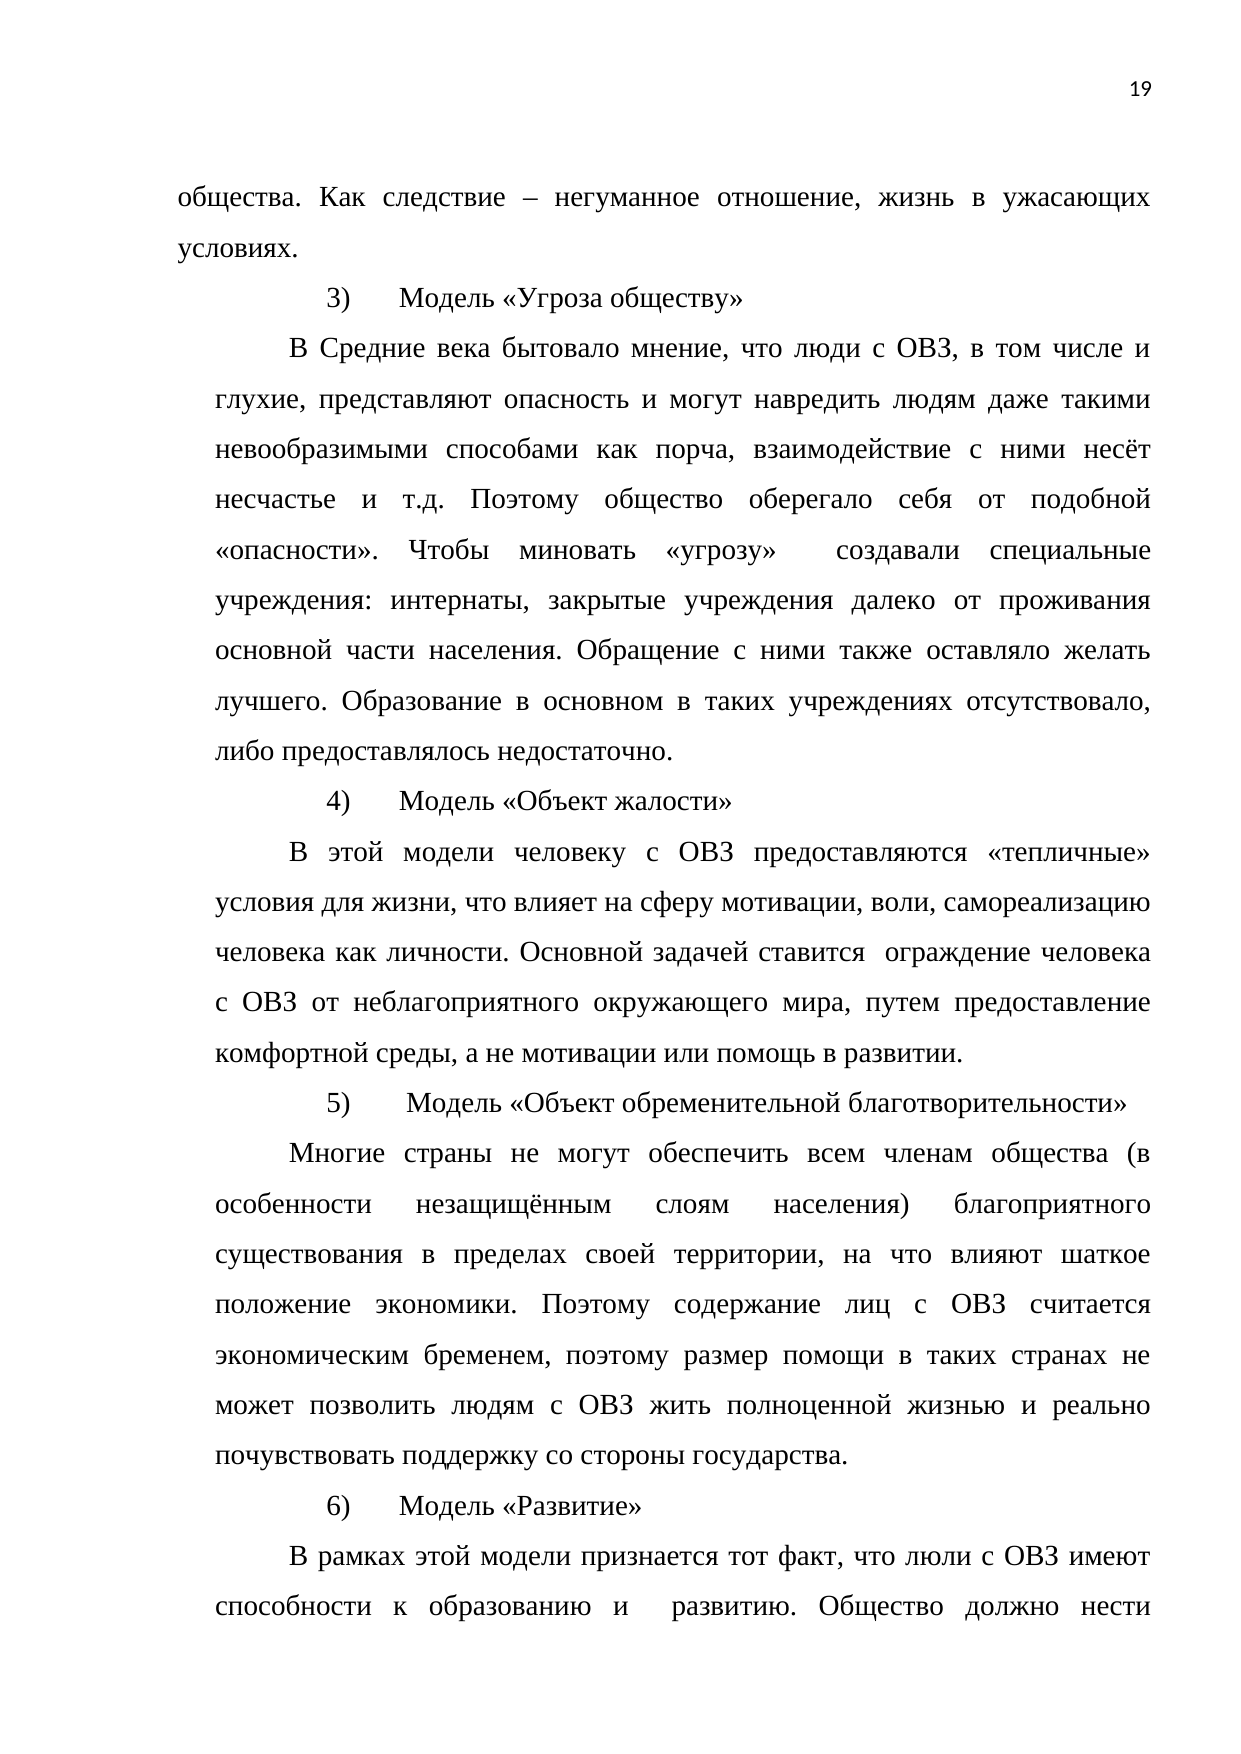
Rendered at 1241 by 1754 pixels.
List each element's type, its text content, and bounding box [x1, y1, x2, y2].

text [177, 179, 1152, 263]
text В этой модели человеку с ОВЗ предоставляются «тепличные» условия для жизни, что влияет на сферу мотивации, воли, самореализацию человека как личности. Основной задачей ставится ограждение человека с ОВЗ от неблагоприятного окружающего мира, путем предоставление комфортной среды, а не мотивации или помощь в развитии. [215, 834, 1152, 1068]
list Модель «Развитие» [252, 1488, 1152, 1521]
list Модель «Угроза обществу» [252, 280, 1152, 314]
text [215, 1538, 1152, 1622]
text Многие страны не могут обеспечить всем членам общества (в особенности незащищённым слоям населения) благоприятного существования в пределах своей территории, на что влияют шаткое положение экономики. Поэтому содержание лиц с ОВЗ считается экономическим бременем, поэтому размер помощи в таких странах не может позволить людям с ОВЗ жить полноценной жизнью и реально почувствовать поддержку со стороны государства. [215, 1136, 1152, 1471]
list Модель «Объект жалости» [252, 783, 1152, 817]
list Модель «Объект обременительной благотворительности» [252, 1085, 1152, 1119]
text В Средние века бытовало мнение, что люди с ОВЗ, в том числе и глухие, представляют опасность и могут навредить людям даже такими невообразимыми способами как порча, взаимодействие с ними несёт несчастье и т.д. Поэтому общество оберегало себя от подобной «опасности». Чтобы миновать «угрозу» создавали специальные учреждения: интернаты, закрытые учреждения далеко от проживания основной части населения. Обращение с ними также оставляло желать лучшего. Образование в основном в таких учреждениях отсутствовало, либо предоставлялось недостаточно. [215, 331, 1152, 767]
